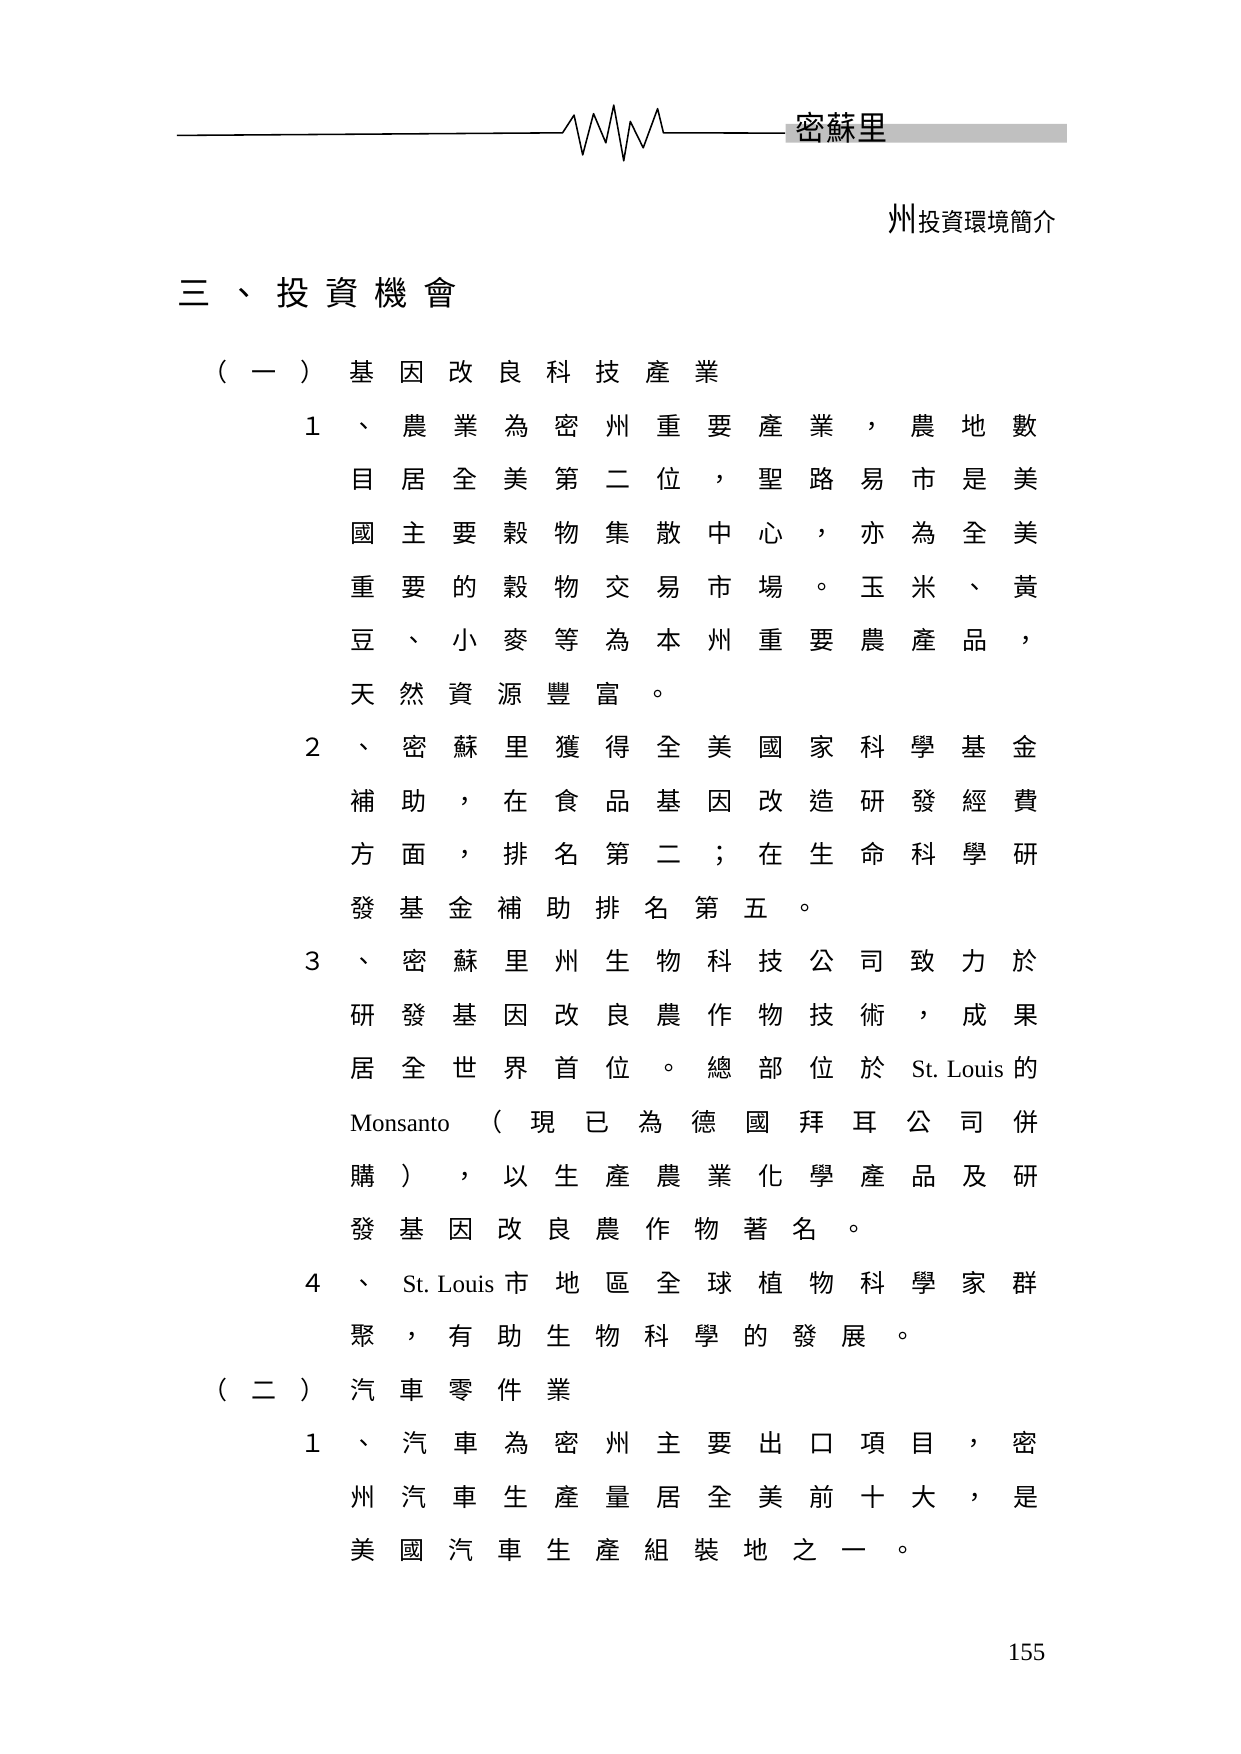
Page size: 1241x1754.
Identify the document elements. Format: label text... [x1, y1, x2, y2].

text （一）基因改良科技產業 [202, 344, 1063, 398]
text （二）汽車零件業 [202, 1362, 1063, 1415]
text ４、St. Louis市地區全球植物科學家群聚，有助生物科學的發展。 [276, 1254, 1063, 1362]
text １、汽車為密州主要出口項目，密州汽車生產量居全美前十大，是美國汽車生產組裝地之一。 [276, 1415, 1063, 1576]
text 三、投資機會 [178, 264, 1063, 317]
text １、農業為密州重要產業，農地數目居全美第二位，聖路易市是美國主要榖物集散中心，亦為全美重要的穀物交易市場。玉米、黃豆、小麥等為本州重要農產品，天然資源豐富。 [276, 398, 1063, 719]
text ３、密蘇里州生物科技公司致力於研發基因改良農作物技術，成果居全世界首位。總部位於St. Louis的Monsanto（現已為德國拜耳公司併購），以生產農業化學產品及研發基因改良農作物著名。 [276, 933, 1063, 1254]
text ２、密蘇里獲得全美國家科學基金補助，在食品基因改造研發經費方面，排名第二；在生命科學研發基金補助排名第五。 [276, 719, 1063, 933]
